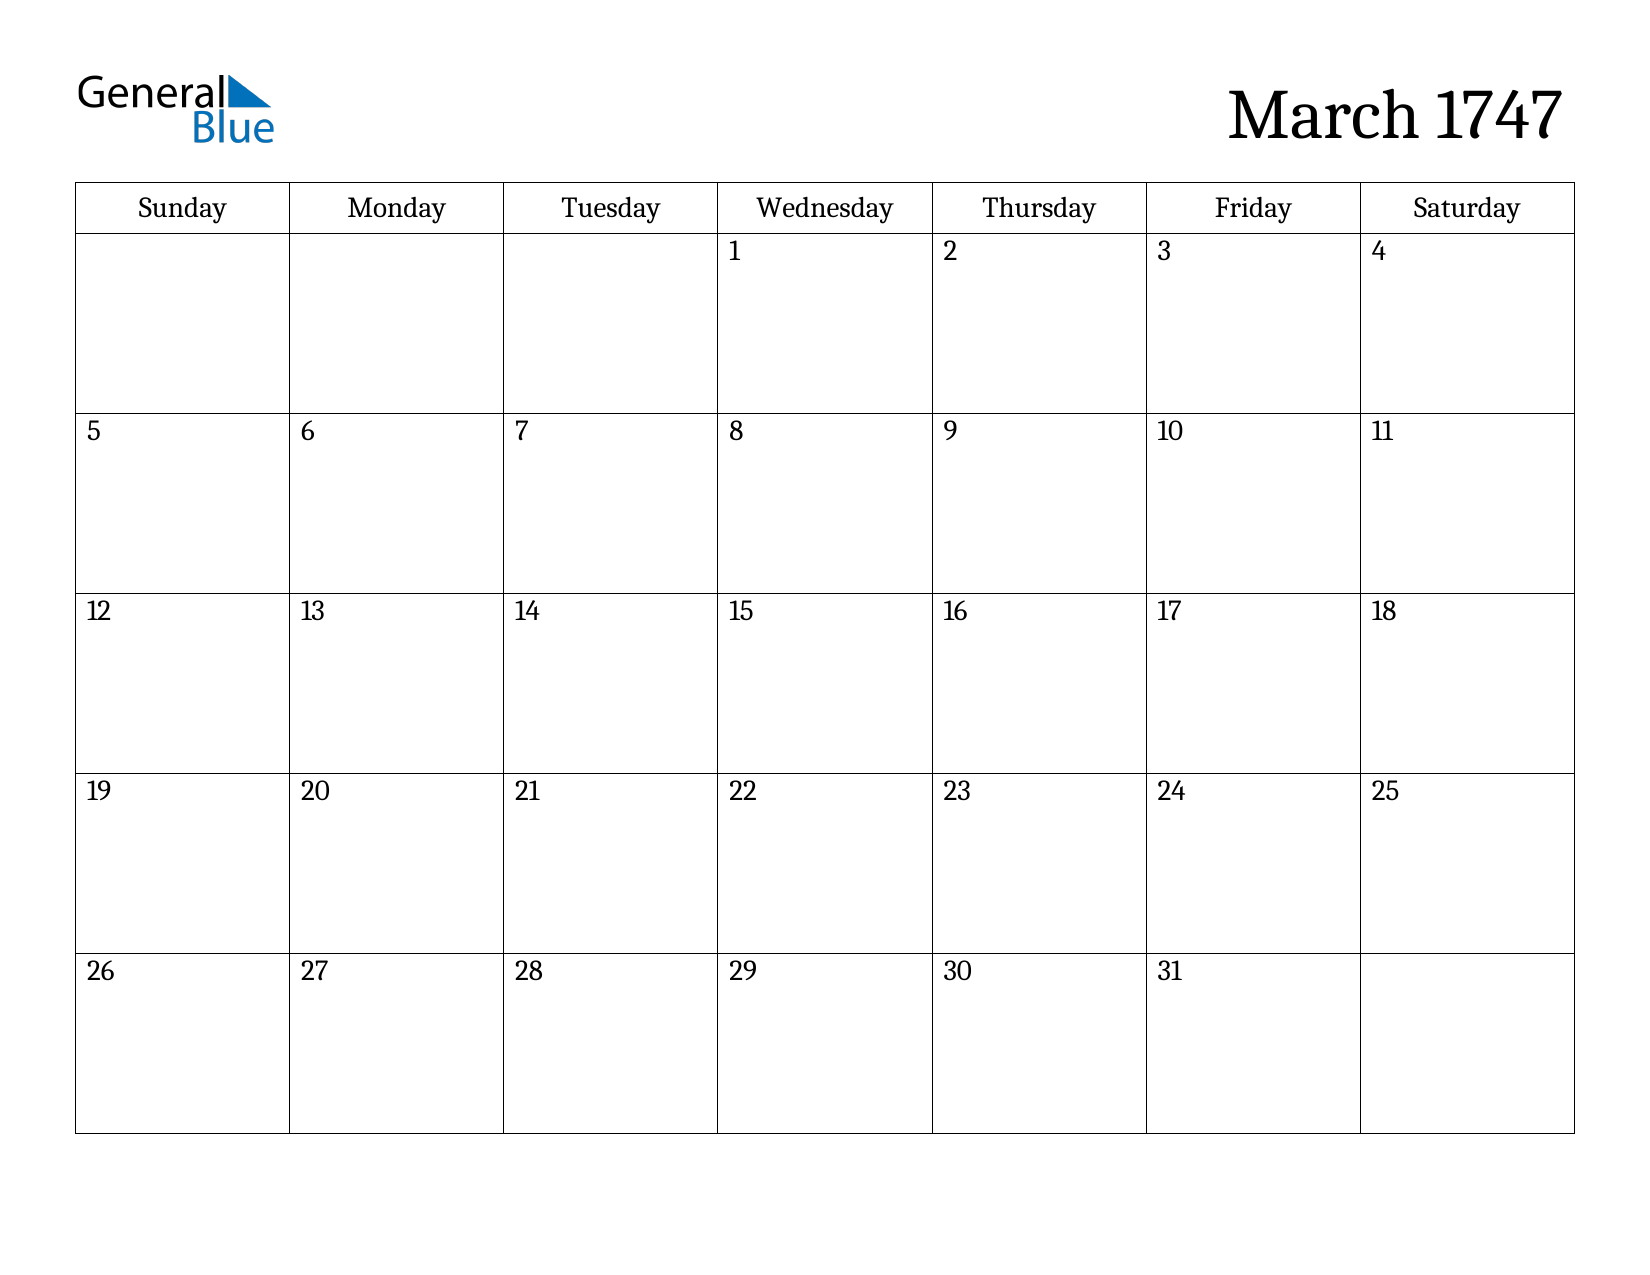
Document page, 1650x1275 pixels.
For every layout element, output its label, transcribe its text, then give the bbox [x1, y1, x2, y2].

table_cell [933, 448, 1146, 593]
table_cell [290, 988, 503, 1133]
table_cell Wednesday [718, 183, 932, 233]
table_cell 26 [76, 954, 289, 987]
table_cell [290, 808, 503, 953]
table_cell 2 [933, 234, 1146, 267]
table_cell 22 [718, 774, 932, 807]
table_cell [1361, 988, 1574, 1133]
table_cell 5 [76, 414, 289, 447]
table_cell 17 [1147, 594, 1360, 627]
table_cell [718, 808, 932, 953]
table_cell [1361, 448, 1574, 593]
table_cell 9 [933, 414, 1146, 447]
table_cell [933, 627, 1146, 773]
table_cell [718, 267, 932, 413]
table_cell [1147, 448, 1360, 593]
table_cell Monday [290, 183, 503, 233]
table_cell 10 [1147, 414, 1360, 447]
table_cell [504, 267, 717, 413]
table_cell [76, 627, 289, 773]
table_cell 24 [1147, 774, 1360, 807]
table_cell 6 [290, 414, 503, 447]
table_cell [1147, 627, 1360, 773]
table_cell [933, 267, 1146, 413]
table_cell [1361, 808, 1574, 953]
table_cell 14 [504, 594, 717, 627]
table_cell 8 [718, 414, 932, 447]
table_cell [290, 267, 503, 413]
table_cell 18 [1361, 594, 1574, 627]
table_cell [1361, 267, 1574, 413]
table_cell [504, 808, 717, 953]
table_cell 29 [718, 954, 932, 987]
table_cell Tuesday [504, 183, 717, 233]
table_cell Thursday [933, 183, 1146, 233]
table_cell 21 [504, 774, 717, 807]
table_cell [504, 627, 717, 773]
table_cell 4 [1361, 234, 1574, 267]
table_cell [1147, 808, 1360, 953]
table_cell [718, 988, 932, 1133]
table_cell [504, 234, 717, 267]
table_header [76, 75, 503, 182]
table_cell [504, 448, 717, 593]
table_cell [76, 988, 289, 1133]
table_cell 15 [718, 594, 932, 627]
table_cell 7 [504, 414, 717, 447]
table_cell 11 [1361, 414, 1574, 447]
table_cell Sunday [76, 183, 289, 233]
table_cell Saturday [1361, 183, 1574, 233]
table_cell 20 [290, 774, 503, 807]
table_cell 3 [1147, 234, 1360, 267]
table_cell 27 [290, 954, 503, 987]
table_cell 19 [76, 774, 289, 807]
table_cell [290, 448, 503, 593]
table_cell 25 [1361, 774, 1574, 807]
table_cell [76, 267, 289, 413]
table_cell [718, 627, 932, 773]
table_cell [718, 448, 932, 593]
table_cell [1147, 988, 1360, 1133]
table_cell [933, 988, 1146, 1133]
table_cell 16 [933, 594, 1146, 627]
table_cell [1361, 954, 1574, 987]
table_cell 31 [1147, 954, 1360, 987]
table_cell [76, 808, 289, 953]
table_cell [76, 448, 289, 593]
table_cell 28 [504, 954, 717, 987]
table_cell [504, 988, 717, 1133]
table_cell [1147, 267, 1360, 413]
table_cell 30 [933, 954, 1146, 987]
table_cell [1361, 627, 1574, 773]
picture [78, 75, 274, 143]
table_cell 1 [718, 234, 932, 267]
table_cell [290, 234, 503, 267]
table_cell 12 [76, 594, 289, 627]
table_cell 13 [290, 594, 503, 627]
table_cell 23 [933, 774, 1146, 807]
table_header March 1747 [504, 75, 1574, 182]
table_cell [76, 234, 289, 267]
table_cell Friday [1147, 183, 1360, 233]
table_cell [933, 808, 1146, 953]
table_cell [290, 627, 503, 773]
